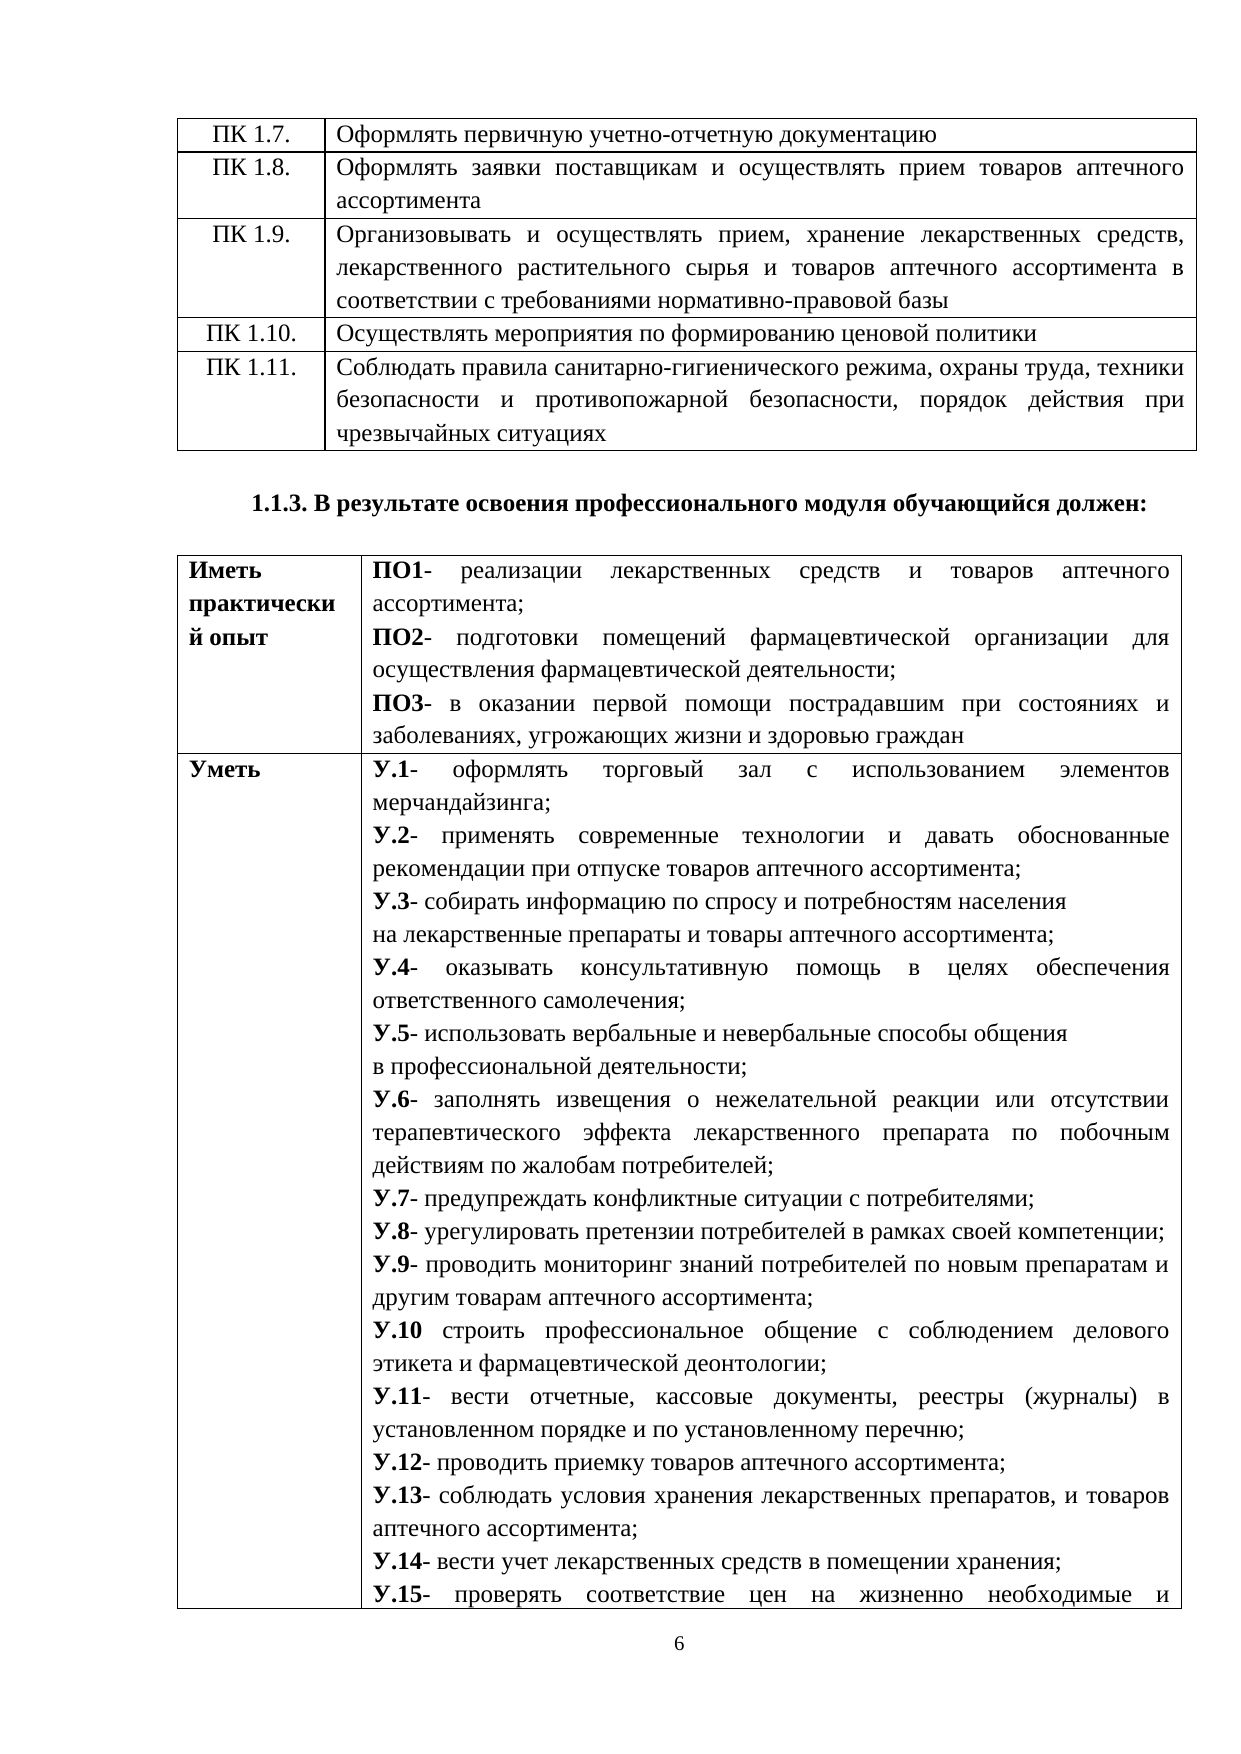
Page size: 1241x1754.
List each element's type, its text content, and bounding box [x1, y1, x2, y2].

table_cell ПК 1.10. [178, 318, 324, 351]
table_cell Соблюдать правила санитарно-гигиенического режима, охраны труда, техники безопасности и противопожарной безопасности, порядок действия при чрезвычайных ситуациях [326, 352, 1196, 450]
table_cell Уметь [178, 754, 361, 1608]
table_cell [362, 754, 1181, 1608]
table_cell Оформлять заявки поставщикам и осуществлять прием товаров аптечного ассортимента [326, 153, 1196, 218]
table_cell Оформлять первичную учетно-отчетную документацию [326, 119, 1196, 151]
table_header ПО1- реализации лекарственных средств и товаров аптечного ассортимента; ПО2- подготовки помещений фармацевтической организации для осуществления фармацевтической деятельности; ПО3- в оказании первой помощи пострадавшим при состояниях и заболеваниях, угрожающих жизни и здоровью граждан [362, 556, 1181, 753]
table_cell Осуществлять мероприятия по формированию ценовой политики [326, 318, 1196, 351]
table_cell ПК 1.9. [178, 219, 324, 317]
table_header Иметь практический опыт [178, 556, 361, 753]
table_cell ПК 1.8. [178, 153, 324, 218]
table_cell ПК 1.11. [178, 352, 324, 450]
table_cell Организовывать и осуществлять прием, хранение лекарственных средств, лекарственного растительного сырья и товаров аптечного ассортимента в соответствии с требованиями нормативно-правовой базы [326, 219, 1196, 317]
table_cell ПК 1.7. [178, 119, 324, 151]
text 1.1.3. В результате освоения профессионального модуля обучающийся должен: [177, 488, 1181, 517]
